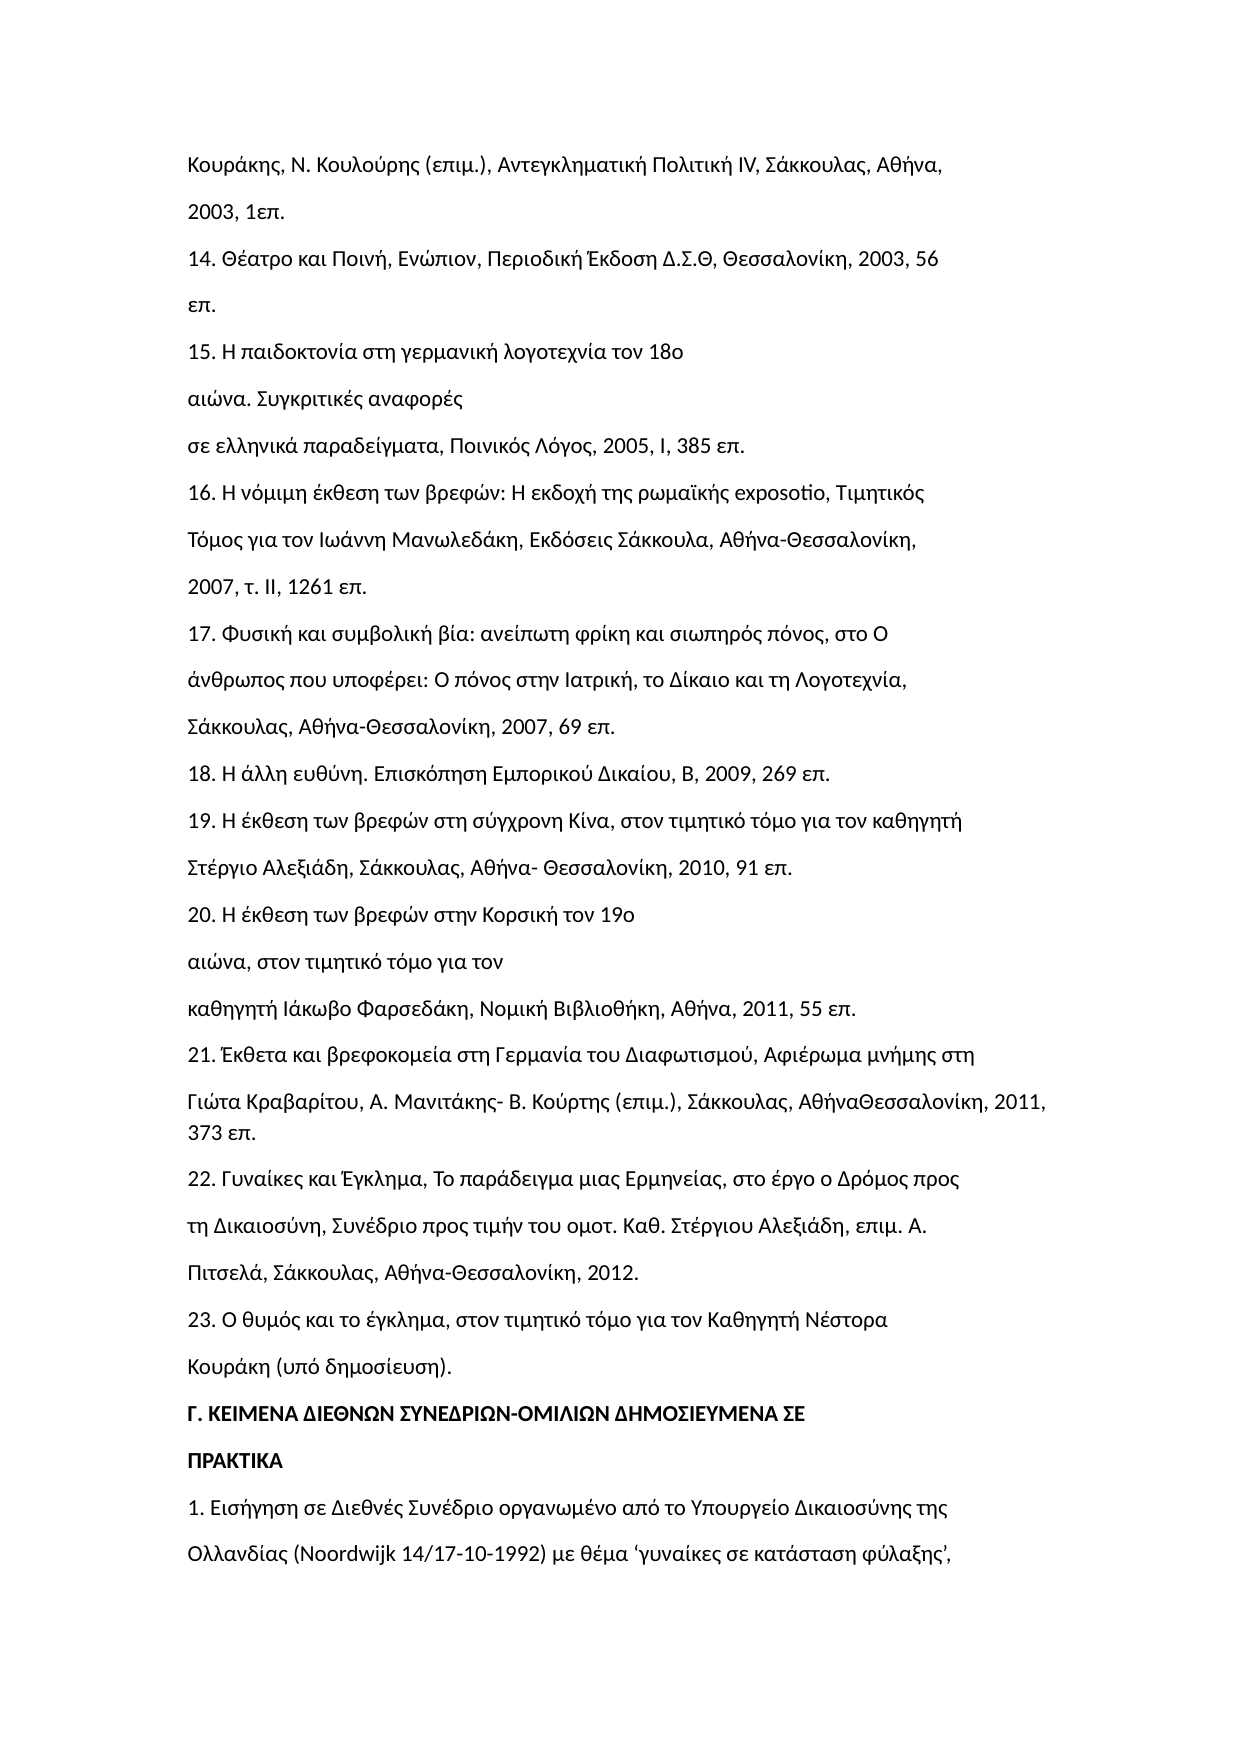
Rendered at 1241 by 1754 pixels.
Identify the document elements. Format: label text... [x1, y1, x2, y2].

text τη Δικαιοσύνη, Συνέδριο προς τιμήν του ομοτ. Καθ. Στέργιου Αλεξιάδη, επιμ. Α. [187, 1211, 1053, 1239]
text 18. Η άλλη ευθύνη. Επισκόπηση Εμπορικού Δικαίου, Β, 2009, 269 επ. [187, 759, 1053, 787]
text καθηγητή Ιάκωβο Φαρσεδάκη, Νομική Βιβλιοθήκη, Αθήνα, 2011, 55 επ. [187, 994, 1053, 1022]
text Κουράκη (υπό δημοσίευση). [187, 1352, 1053, 1380]
text 19. Η έκθεση των βρεφών στη σύγχρονη Κίνα, στον τιμητικό τόμο για τον καθηγητή [187, 806, 1053, 834]
text ΠΡΑΚΤΙΚΑ [187, 1446, 1053, 1474]
text Πιτσελά, Σάκκουλας, Αθήνα-Θεσσαλονίκη, 2012. [187, 1258, 1053, 1286]
text 22. Γυναίκες και Έγκλημα, Το παράδειγμα μιας Ερμηνείας, στο έργο ο Δρόμος προς [187, 1164, 1053, 1193]
text επ. [187, 291, 1053, 319]
text Τόμος για τον Ιωάννη Μανωλεδάκη, Εκδόσεις Σάκκουλα, Αθήνα-Θεσσαλονίκη, [187, 525, 1053, 553]
text αιώνα. Συγκριτικές αναφορές [187, 384, 1053, 412]
text Ολλανδίας (Noordwijk 14/17-10-1992) με θέμα ‘γυναίκες σε κατάσταση φύλαξης’, [187, 1539, 1053, 1568]
text Γιώτα Κραβαρίτου, Α. Μανιτάκης- Β. Κούρτης (επιμ.), Σάκκουλας, ΑθήναΘεσσαλονίκη, 2011, 373 επ. [187, 1087, 1053, 1146]
text 1. Εισήγηση σε Διεθνές Συνέδριο οργανωμένο από το Υπουργείο Δικαιοσύνης της [187, 1493, 1053, 1521]
text άνθρωπος που υποφέρει: Ο πόνος στην Ιατρική, το Δίκαιο και τη Λογοτεχνία, [187, 666, 1053, 694]
text 16. Η νόμιμη έκθεση των βρεφών: Η εκδοχή της ρωμαϊκής exposotio, Τιμητικός [187, 478, 1053, 506]
text 20. Η έκθεση των βρεφών στην Κορσική τον 19ο [187, 900, 1053, 928]
text 2007, τ. ΙΙ, 1261 επ. [187, 572, 1053, 600]
text 23. Ο θυμός και το έγκλημα, στον τιμητικό τόμο για τον Καθηγητή Νέστορα [187, 1305, 1053, 1333]
text 21. Έκθετα και βρεφοκομεία στη Γερμανία του Διαφωτισμού, Αφιέρωμα μνήμης στη [187, 1041, 1053, 1069]
text αιώνα, στον τιμητικό τόμο για τον [187, 947, 1053, 975]
text 15. Η παιδοκτονία στη γερμανική λογοτεχνία τον 18ο [187, 337, 1053, 366]
text Γ. ΚΕΙΜΕΝΑ ΔΙΕΘΝΩΝ ΣΥΝΕΔΡΙΩΝ-ΟΜΙΛΙΩΝ ΔΗΜΟΣΙΕΥΜΕΝΑ ΣΕ [187, 1399, 1053, 1427]
text σε ελληνικά παραδείγματα, Ποινικός Λόγος, 2005, Ι, 385 επ. [187, 431, 1053, 459]
text 17. Φυσική και συμβολική βία: ανείπωτη φρίκη και σιωπηρός πόνος, στο Ο [187, 619, 1053, 647]
text Κουράκης, Ν. Κουλούρης (επιμ.), Αντεγκληματική Πολιτική IV, Σάκκουλας, Αθήνα, [187, 150, 1053, 178]
text 14. Θέατρο και Ποινή, Ενώπιον, Περιοδική Έκδοση Δ.Σ.Θ, Θεσσαλονίκη, 2003, 56 [187, 244, 1053, 272]
text 2003, 1επ. [187, 197, 1053, 225]
text Στέργιο Αλεξιάδη, Σάκκουλας, Αθήνα- Θεσσαλονίκη, 2010, 91 επ. [187, 853, 1053, 881]
text Σάκκουλας, Αθήνα-Θεσσαλονίκη, 2007, 69 επ. [187, 712, 1053, 741]
